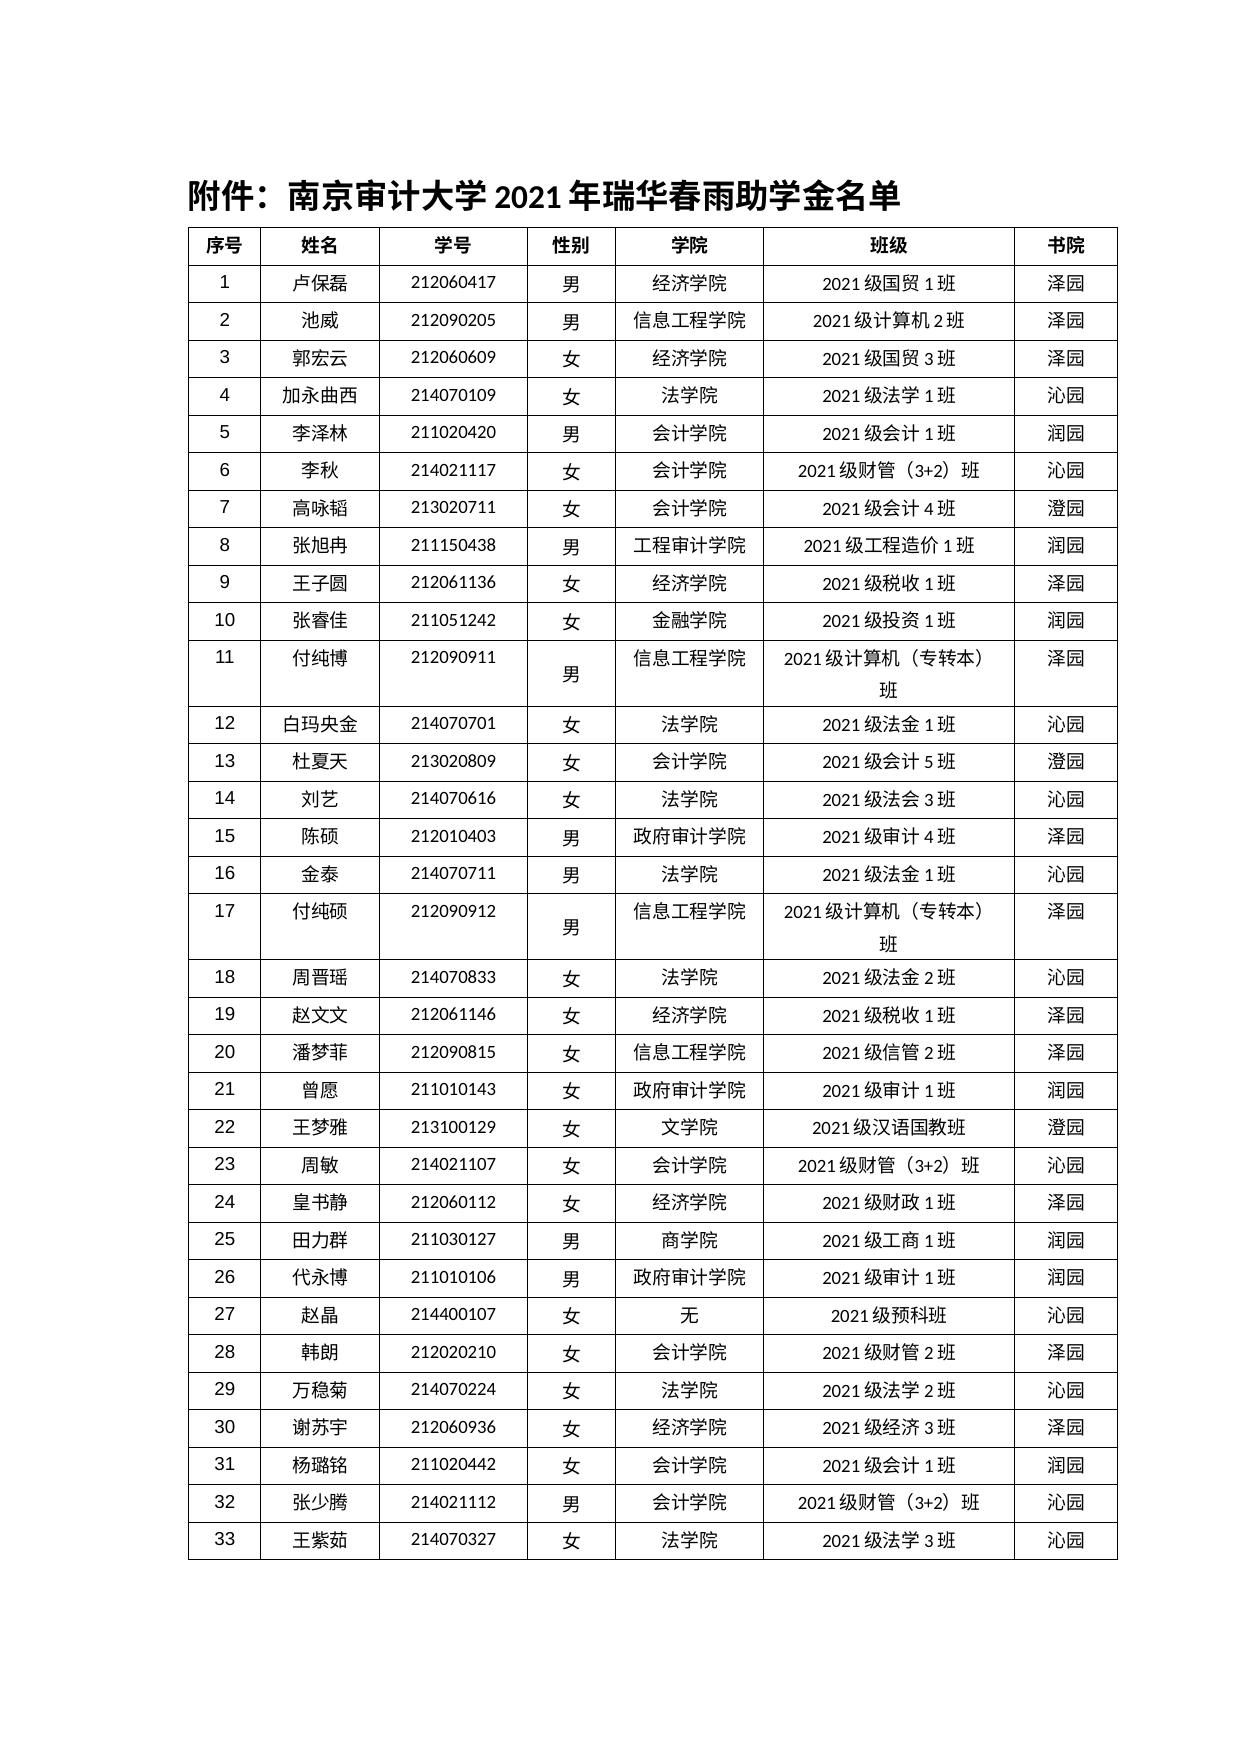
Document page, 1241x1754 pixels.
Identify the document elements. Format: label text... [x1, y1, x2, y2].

table_cell 214070109 [380, 378, 527, 414]
table_cell 25 [189, 1223, 260, 1259]
table_cell 经济学院 [616, 341, 763, 377]
table_cell 20 [189, 1035, 260, 1072]
table_cell 女 [528, 566, 615, 602]
table_cell 212020210 [380, 1335, 527, 1372]
table_cell 法学院 [616, 707, 763, 743]
table_cell 12 [189, 707, 260, 743]
table_cell 卢保磊 [261, 266, 379, 302]
table_cell 白玛央金 [261, 707, 379, 743]
table_cell 男 [528, 857, 615, 893]
table_cell 211010143 [380, 1073, 527, 1109]
table_cell 经济学院 [616, 1185, 763, 1222]
table_cell 泽园 [1015, 641, 1117, 706]
table_cell 澄园 [1015, 744, 1117, 781]
table_cell 27 [189, 1298, 260, 1334]
table_cell 女 [528, 707, 615, 743]
table_cell 214400107 [380, 1298, 527, 1334]
table_cell 214070711 [380, 857, 527, 893]
table_cell 加永曲西 [261, 378, 379, 414]
table_cell 7 [189, 491, 260, 527]
table_cell 沁园 [1015, 707, 1117, 743]
table_cell 杜夏天 [261, 744, 379, 781]
table_cell 润园 [1015, 1448, 1117, 1484]
table_cell 8 [189, 528, 260, 564]
table_cell 金融学院 [616, 603, 763, 639]
table_cell 法学院 [616, 1373, 763, 1409]
table_cell 2021级审计1班 [764, 1260, 1014, 1297]
table_cell 212090911 [380, 641, 527, 706]
table_cell 法学院 [616, 782, 763, 818]
table_cell 法学院 [616, 1523, 763, 1559]
table_cell 泽园 [1015, 1335, 1117, 1372]
table_cell 212061136 [380, 566, 527, 602]
table_cell 13 [189, 744, 260, 781]
table_cell 周敏 [261, 1148, 379, 1184]
table_cell 19 [189, 998, 260, 1034]
table_cell 周晋瑶 [261, 960, 379, 997]
table_cell 男 [528, 303, 615, 339]
table_cell 2 [189, 303, 260, 339]
table_cell 女 [528, 603, 615, 639]
table_cell 润园 [1015, 1260, 1117, 1297]
table_cell 213020809 [380, 744, 527, 781]
table_cell 赵文文 [261, 998, 379, 1034]
table_cell 10 [189, 603, 260, 639]
table_cell 女 [528, 1410, 615, 1447]
table_cell 女 [528, 1185, 615, 1222]
table_cell 泽园 [1015, 303, 1117, 339]
table_cell 女 [528, 1148, 615, 1184]
table_cell 212060417 [380, 266, 527, 302]
table_cell 经济学院 [616, 566, 763, 602]
table_cell 211020420 [380, 416, 527, 452]
table_cell 韩朗 [261, 1335, 379, 1372]
table_cell 女 [528, 1073, 615, 1109]
table_cell 30 [189, 1410, 260, 1447]
table_cell 付纯硕 [261, 894, 379, 959]
table_cell 润园 [1015, 416, 1117, 452]
table_cell 18 [189, 960, 260, 997]
table_cell 潘梦菲 [261, 1035, 379, 1072]
table_cell 经济学院 [616, 1410, 763, 1447]
table_cell 2021级法学3班 [764, 1523, 1014, 1559]
table_cell 法学院 [616, 960, 763, 997]
table_cell 2021级税收1班 [764, 566, 1014, 602]
table_cell 陈硕 [261, 819, 379, 856]
table_cell 信息工程学院 [616, 303, 763, 339]
table_cell 33 [189, 1523, 260, 1559]
table_cell 王梦雅 [261, 1110, 379, 1147]
table_cell 2021级工程造价1班 [764, 528, 1014, 564]
table_cell 女 [528, 1298, 615, 1334]
table_cell 26 [189, 1260, 260, 1297]
table_cell 会计学院 [616, 453, 763, 489]
table_cell 信息工程学院 [616, 641, 763, 706]
table_cell 11 [189, 641, 260, 706]
table_cell 2021级审计1班 [764, 1073, 1014, 1109]
table_cell 2021级汉语国教班 [764, 1110, 1014, 1147]
table_cell 212060112 [380, 1185, 527, 1222]
table_cell 21 [189, 1073, 260, 1109]
table_cell 杨璐铭 [261, 1448, 379, 1484]
table_cell 2021级财管（3+2）班 [764, 1485, 1014, 1522]
table_cell 2021级国贸1班 [764, 266, 1014, 302]
table_cell 泽园 [1015, 1035, 1117, 1072]
table_cell 2021级工商1班 [764, 1223, 1014, 1259]
table_cell 李泽林 [261, 416, 379, 452]
table_cell 泽园 [1015, 894, 1117, 959]
table_header 学院 [616, 228, 763, 264]
table_cell 2021级税收1班 [764, 998, 1014, 1034]
table_cell 女 [528, 1448, 615, 1484]
table_cell 2021级法金1班 [764, 707, 1014, 743]
table_cell 沁园 [1015, 1148, 1117, 1184]
table_cell 沁园 [1015, 782, 1117, 818]
table_cell 212090815 [380, 1035, 527, 1072]
table_cell 16 [189, 857, 260, 893]
table_cell 润园 [1015, 528, 1117, 564]
table_cell 4 [189, 378, 260, 414]
table_cell 政府审计学院 [616, 1260, 763, 1297]
table_cell 王紫茹 [261, 1523, 379, 1559]
table_cell 政府审计学院 [616, 819, 763, 856]
table_cell 2021级预科班 [764, 1298, 1014, 1334]
table_cell 澄园 [1015, 1110, 1117, 1147]
table_cell 泽园 [1015, 819, 1117, 856]
table_cell 高咏韬 [261, 491, 379, 527]
table_cell 会计学院 [616, 1448, 763, 1484]
table_cell 2021级会计1班 [764, 416, 1014, 452]
table_cell 9 [189, 566, 260, 602]
table_cell 女 [528, 378, 615, 414]
table_cell 润园 [1015, 1223, 1117, 1259]
table_cell 211030127 [380, 1223, 527, 1259]
table_cell 2021级投资1班 [764, 603, 1014, 639]
table_cell 女 [528, 960, 615, 997]
table_cell 31 [189, 1448, 260, 1484]
table_cell 23 [189, 1148, 260, 1184]
table_cell 213100129 [380, 1110, 527, 1147]
table_cell 212090912 [380, 894, 527, 959]
table_cell 泽园 [1015, 1410, 1117, 1447]
table_cell 会计学院 [616, 1148, 763, 1184]
table_cell 男 [528, 641, 615, 706]
table_cell 会计学院 [616, 416, 763, 452]
table_cell 法学院 [616, 857, 763, 893]
table_cell 2021级会计5班 [764, 744, 1014, 781]
table_cell 会计学院 [616, 491, 763, 527]
table_cell 24 [189, 1185, 260, 1222]
table_cell 泽园 [1015, 1185, 1117, 1222]
table_cell 经济学院 [616, 266, 763, 302]
table_header 班级 [764, 228, 1014, 264]
table_cell 2021级国贸3班 [764, 341, 1014, 377]
table_cell 女 [528, 782, 615, 818]
table_cell 女 [528, 453, 615, 489]
table_cell 214070833 [380, 960, 527, 997]
table_cell 女 [528, 744, 615, 781]
table_cell 政府审计学院 [616, 1073, 763, 1109]
table_cell 王子圆 [261, 566, 379, 602]
table_cell 商学院 [616, 1223, 763, 1259]
table_cell 刘艺 [261, 782, 379, 818]
table_cell 3 [189, 341, 260, 377]
table_cell 会计学院 [616, 1335, 763, 1372]
table_cell 214070327 [380, 1523, 527, 1559]
table_cell 张睿佳 [261, 603, 379, 639]
table_cell 17 [189, 894, 260, 959]
table_cell 29 [189, 1373, 260, 1409]
text 附件：南京审计大学2021年瑞华春雨助学金名单 [187, 162, 1053, 227]
table_cell 男 [528, 266, 615, 302]
table_cell 2021级法学1班 [764, 378, 1014, 414]
table_cell 2021级会计1班 [764, 1448, 1014, 1484]
table_cell 文学院 [616, 1110, 763, 1147]
table_cell 张少腾 [261, 1485, 379, 1522]
table_cell 212010403 [380, 819, 527, 856]
table_cell 212061146 [380, 998, 527, 1034]
table_cell 女 [528, 1335, 615, 1372]
table_cell 214070616 [380, 782, 527, 818]
table_cell 赵晶 [261, 1298, 379, 1334]
table_cell 2021级法学2班 [764, 1373, 1014, 1409]
table_cell 男 [528, 1485, 615, 1522]
table_cell 沁园 [1015, 1485, 1117, 1522]
table_cell 28 [189, 1335, 260, 1372]
table_cell 李秋 [261, 453, 379, 489]
table_cell 2021级经济3班 [764, 1410, 1014, 1447]
table_cell 泽园 [1015, 998, 1117, 1034]
table_cell 金泰 [261, 857, 379, 893]
table_cell 女 [528, 1523, 615, 1559]
table_cell 2021级财管（3+2）班 [764, 453, 1014, 489]
table_cell 沁园 [1015, 1373, 1117, 1409]
table_cell 211010106 [380, 1260, 527, 1297]
table_cell 付纯博 [261, 641, 379, 706]
table_cell 214070224 [380, 1373, 527, 1409]
table_cell 男 [528, 894, 615, 959]
table_cell 田力群 [261, 1223, 379, 1259]
table_cell 男 [528, 1223, 615, 1259]
table_cell 2021级财政1班 [764, 1185, 1014, 1222]
table_cell 男 [528, 528, 615, 564]
table_cell 无 [616, 1298, 763, 1334]
table_cell 泽园 [1015, 341, 1117, 377]
table_cell 郭宏云 [261, 341, 379, 377]
table_cell 男 [528, 819, 615, 856]
table_cell 214021107 [380, 1148, 527, 1184]
table_cell 2021级会计4班 [764, 491, 1014, 527]
table_cell 6 [189, 453, 260, 489]
table_cell 男 [528, 1260, 615, 1297]
table_cell 2021级审计4班 [764, 819, 1014, 856]
table_cell 211150438 [380, 528, 527, 564]
table_cell 泽园 [1015, 566, 1117, 602]
table_cell 澄园 [1015, 491, 1117, 527]
table_cell 14 [189, 782, 260, 818]
table_cell 15 [189, 819, 260, 856]
table_cell 1 [189, 266, 260, 302]
table_cell 沁园 [1015, 453, 1117, 489]
table_cell 经济学院 [616, 998, 763, 1034]
table_cell 男 [528, 416, 615, 452]
table_cell 214070701 [380, 707, 527, 743]
table_cell 信息工程学院 [616, 894, 763, 959]
table_cell 沁园 [1015, 857, 1117, 893]
table_cell 211020442 [380, 1448, 527, 1484]
table_cell 张旭冉 [261, 528, 379, 564]
table_cell 会计学院 [616, 744, 763, 781]
table_header 书院 [1015, 228, 1117, 264]
table_cell 214021112 [380, 1485, 527, 1522]
table_cell 沁园 [1015, 378, 1117, 414]
table_cell 谢苏宇 [261, 1410, 379, 1447]
table_cell 214021117 [380, 453, 527, 489]
table_cell 法学院 [616, 378, 763, 414]
table_cell 213020711 [380, 491, 527, 527]
table_cell 女 [528, 998, 615, 1034]
table_header 姓名 [261, 228, 379, 264]
table_cell 润园 [1015, 1073, 1117, 1109]
table_cell 5 [189, 416, 260, 452]
table_cell 会计学院 [616, 1485, 763, 1522]
table_cell 信息工程学院 [616, 1035, 763, 1072]
table_cell 女 [528, 1110, 615, 1147]
table_cell 泽园 [1015, 266, 1117, 302]
table_cell 212060936 [380, 1410, 527, 1447]
table_cell 2021级计算机（专转本）班 [764, 641, 1014, 706]
table_header 序号 [189, 228, 260, 264]
table_cell 2021级法会3班 [764, 782, 1014, 818]
table_cell 女 [528, 341, 615, 377]
table_cell 32 [189, 1485, 260, 1522]
table_cell 沁园 [1015, 1298, 1117, 1334]
table_cell 女 [528, 491, 615, 527]
table_cell 工程审计学院 [616, 528, 763, 564]
table_cell 沁园 [1015, 960, 1117, 997]
table_header 学号 [380, 228, 527, 264]
table_cell 2021级信管2班 [764, 1035, 1014, 1072]
table_cell 沁园 [1015, 1523, 1117, 1559]
table_cell 2021级财管2班 [764, 1335, 1014, 1372]
table_cell 2021级计算机2班 [764, 303, 1014, 339]
table_cell 曾愿 [261, 1073, 379, 1109]
table_cell 皇书静 [261, 1185, 379, 1222]
table_cell 2021级法金2班 [764, 960, 1014, 997]
table_cell 211051242 [380, 603, 527, 639]
table_cell 22 [189, 1110, 260, 1147]
table_cell 代永博 [261, 1260, 379, 1297]
table_cell 万稳菊 [261, 1373, 379, 1409]
table_cell 212090205 [380, 303, 527, 339]
table_cell 池威 [261, 303, 379, 339]
table_cell 2021级计算机（专转本）班 [764, 894, 1014, 959]
table_cell 润园 [1015, 603, 1117, 639]
table_cell 女 [528, 1035, 615, 1072]
table_cell 212060609 [380, 341, 527, 377]
table_cell 2021级财管（3+2）班 [764, 1148, 1014, 1184]
table_cell 2021级法金1班 [764, 857, 1014, 893]
table_cell 女 [528, 1373, 615, 1409]
table_header 性别 [528, 228, 615, 264]
